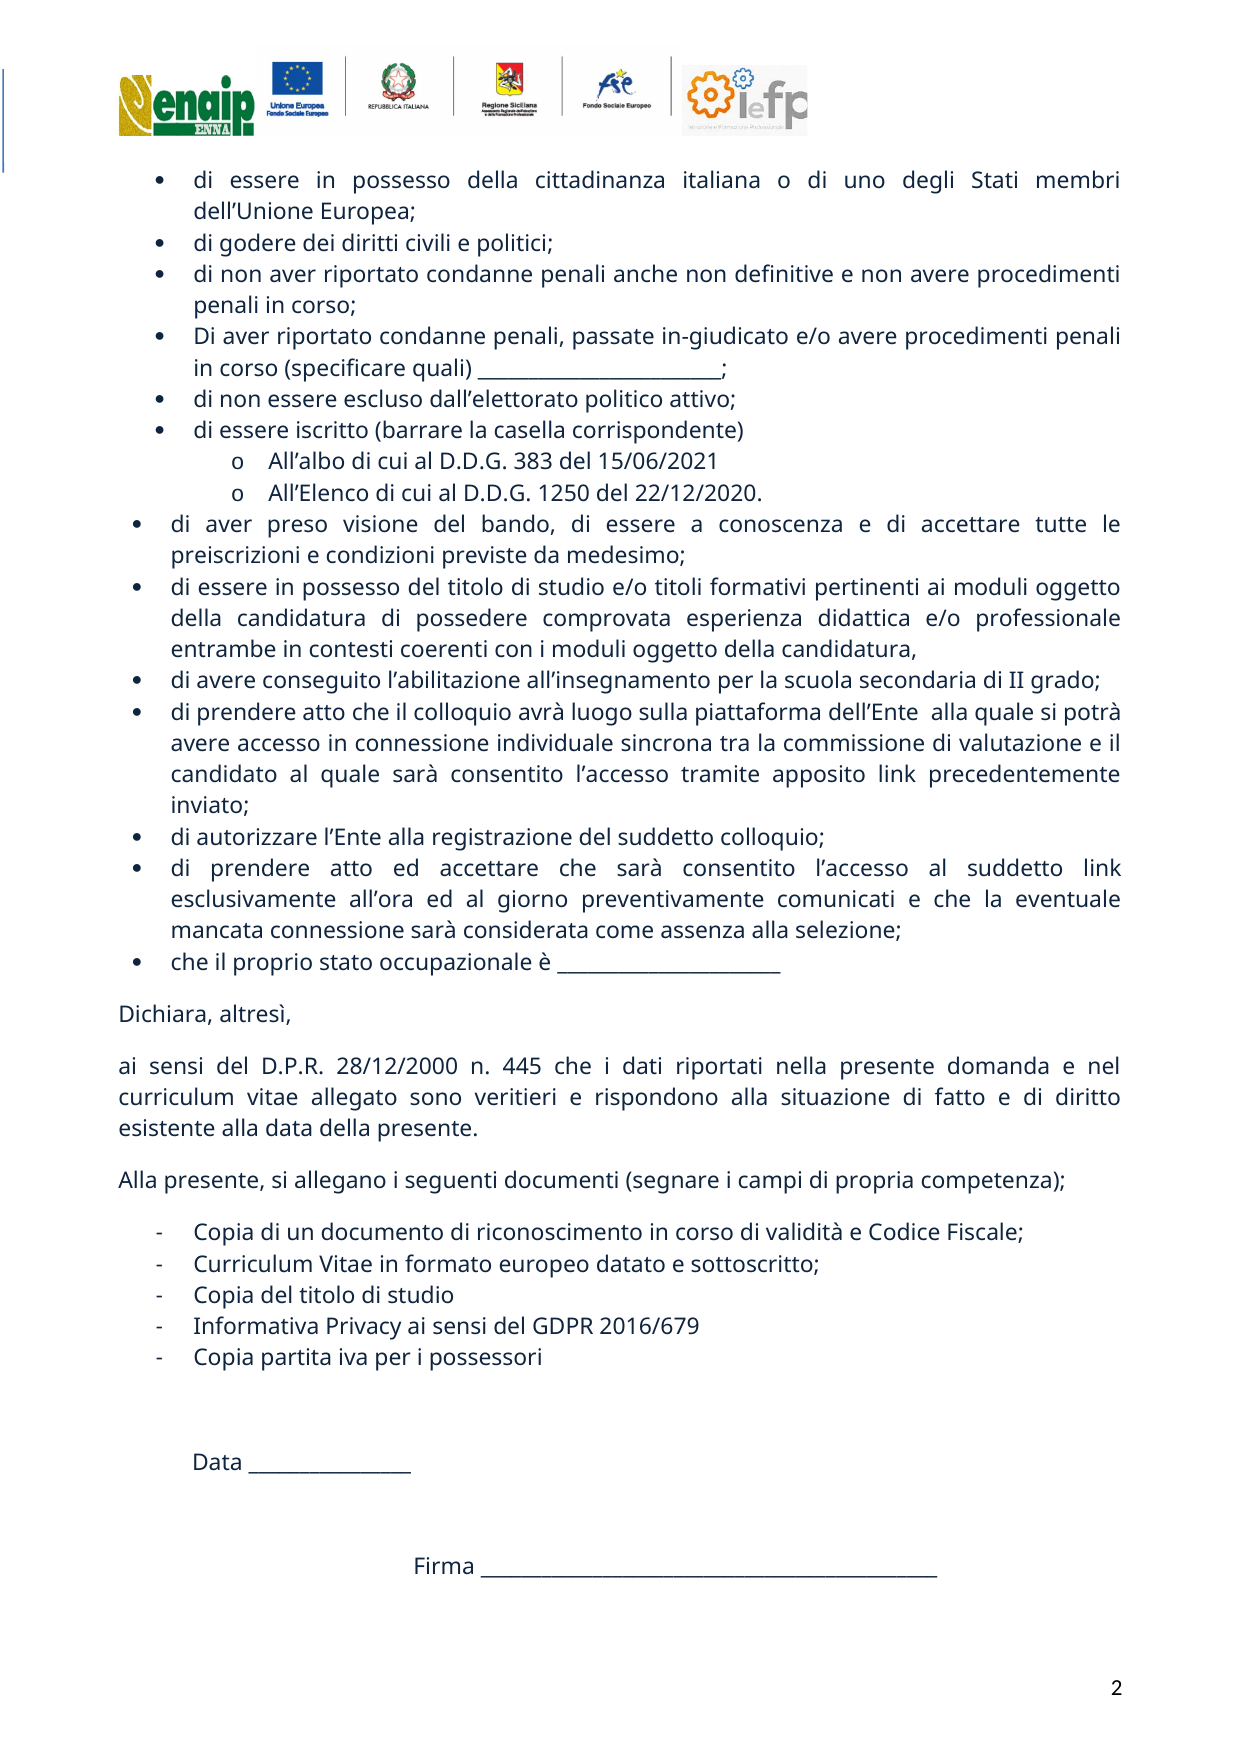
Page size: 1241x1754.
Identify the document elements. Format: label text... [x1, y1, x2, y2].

list Informativa Privacy ai sensi del GDPR 2016/679 [156, 1310, 1122, 1341]
picture [118, 44, 808, 136]
list Copia di un documento di riconoscimento in corso di validità e Codice Fiscale; [156, 1216, 1122, 1247]
list di prendere atto ed accettare che sarà consentito l’accesso al suddetto link esclusivamente all’ora ed al giorno preventivamente comunicati e che la eventuale mancata connessione sarà considerata come assenza alla selezione; [133, 852, 1122, 945]
list di avere conseguito l’abilitazione all’insegnamento per la scuola secondaria di II grado; [133, 664, 1122, 695]
text Alla presente, si allegano i seguenti documenti (segnare i campi di propria competenza); [118, 1164, 1122, 1195]
list di non aver riportato condanne penali anche non definitive e non avere procedimenti penali in corso; [156, 258, 1122, 320]
list All’albo di cui al D.D.G. 383 del 15/06/2021 [231, 445, 1122, 477]
text Firma _____________________________________________ [339, 1549, 1122, 1581]
list di godere dei diritti civili e politici; [156, 226, 1122, 258]
list di aver preso visione del bando, di essere a conoscenza e di accettare tutte le preiscrizioni e condizioni previste da medesimo; [133, 508, 1122, 570]
list di non essere escluso dall’elettorato politico attivo; [156, 383, 1122, 414]
list di prendere atto che il colloquio avrà luogo sulla piattaforma dell’Ente alla quale si potrà avere accesso in connessione individuale sincrona tra la commissione di valutazione e il candidato al quale sarà consentito l’accesso tramite apposito link precedentemente inviato; [133, 695, 1122, 820]
list di essere in possesso del titolo di studio e/o titoli formativi pertinenti ai moduli oggetto della candidatura di possedere comprovata esperienza didattica e/o professionale entrambe in contesti coerenti con i moduli oggetto della candidatura, [133, 570, 1122, 664]
text ai sensi del D.P.R. 28/12/2000 n. 445 che i dati riportati nella presente domanda e nel curriculum vitae allegato sono veritieri e rispondono alla situazione di fatto e di diritto esistente alla data della presente. [118, 1049, 1122, 1143]
text Dichiara, altresì, [118, 997, 1122, 1029]
list Copia del titolo di studio [156, 1279, 1122, 1310]
list All’Elenco di cui al D.D.G. 1250 del 22/12/2020. [231, 477, 1122, 508]
list Copia partita iva per i possessori [156, 1341, 1122, 1372]
list di essere in possesso della cittadinanza italiana o di uno degli Stati membri dell’Unione Europea; [156, 164, 1122, 226]
list Curriculum Vitae in formato europeo datato e sottoscritto; [156, 1247, 1122, 1279]
list Di aver riportato condanne penali, passate in-giudicato e/o avere procedimenti penali in corso (specificare quali) ________________________; [156, 320, 1122, 383]
list di essere iscritto (barrare la casella corrispondente) [156, 414, 1122, 445]
list che il proprio stato occupazionale è ______________________ [133, 945, 1122, 977]
list di autorizzare l’Ente alla registrazione del suddetto colloquio; [133, 820, 1122, 852]
text Data ________________ [118, 1445, 1122, 1477]
